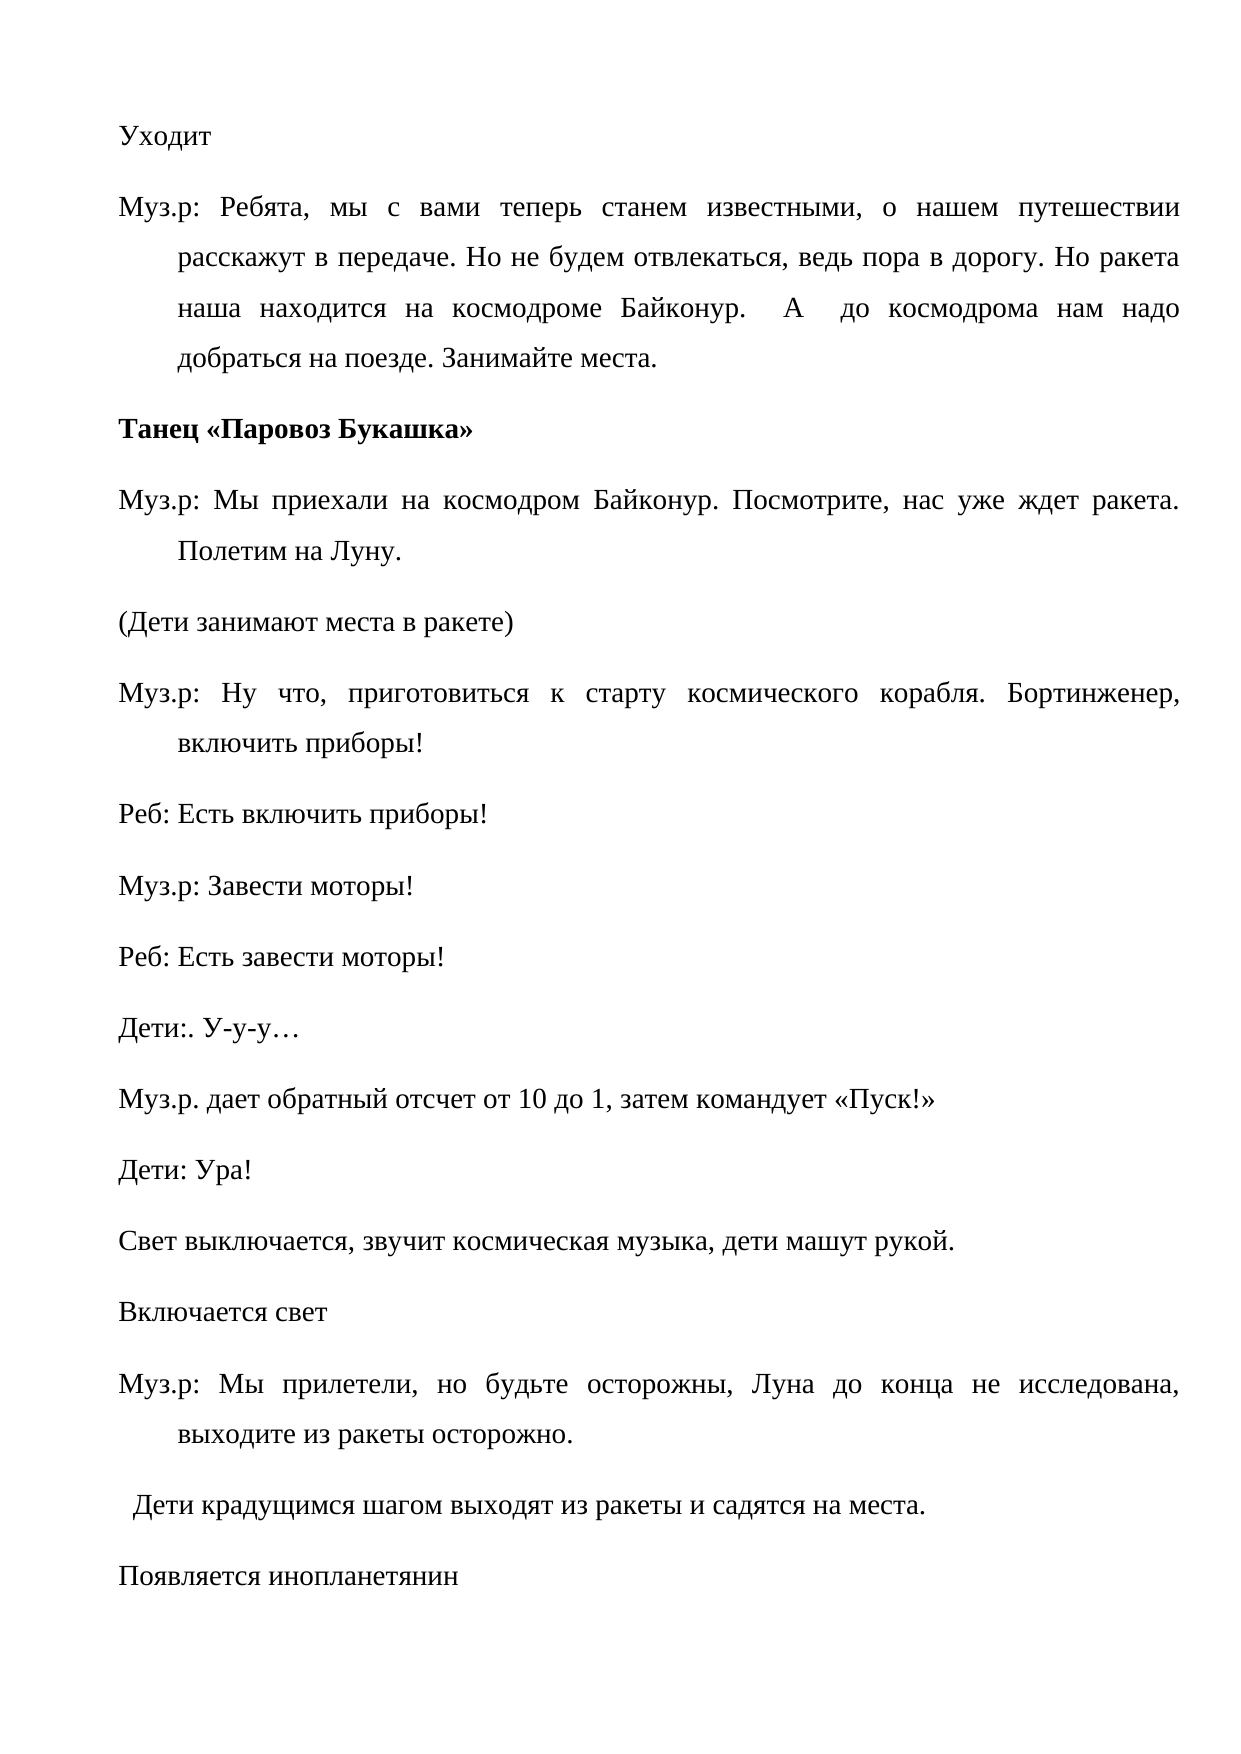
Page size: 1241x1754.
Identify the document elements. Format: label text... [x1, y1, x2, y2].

text Муз.р: Ребята, мы с вами теперь станем известными, о нашем путешествии расскажут в передаче. Но не будем отвлекаться, ведь пора в дорогу. Но ракета наша находится на космодроме Байконур. А до космодрома нам надо добраться на поезде. Занимайте места. [118, 189, 1181, 374]
text Появляется инопланетянин [118, 1558, 1181, 1592]
text Танец «Паровоз Букашка» [118, 411, 1181, 445]
text Реб: Есть включить приборы! [118, 797, 1181, 830]
text Уходит [118, 118, 1181, 152]
text Дети крадущимся шагом выходят из ракеты и садятся на места. [118, 1487, 1181, 1521]
text Дети:. У-у-у… [118, 1010, 1181, 1043]
text Реб: Есть завести моторы! [118, 939, 1181, 972]
text Муз.р. дает обратный отсчет от 10 до 1, затем командует «Пуск!» [118, 1081, 1181, 1115]
text Муз.р: Ну что, приготовиться к старту космического корабля. Бортинженер, включить приборы! [118, 675, 1181, 759]
text Муз.р: Мы прилетели, но будьте осторожны, Луна до конца не исследована, выходите из ракеты осторожно. [118, 1366, 1181, 1449]
text Включается свет [118, 1294, 1181, 1328]
text (Дети занимают места в ракете) [118, 604, 1181, 637]
text Свет выключается, звучит космическая музыка, дети машут рукой. [118, 1223, 1181, 1257]
text Дети: Ура! [118, 1152, 1181, 1186]
text Муз.р: Завести моторы! [118, 868, 1181, 901]
text Муз.р: Мы приехали на космодром Байконур. Посмотрите, нас уже ждет ракета. Полетим на Луну. [118, 482, 1181, 566]
